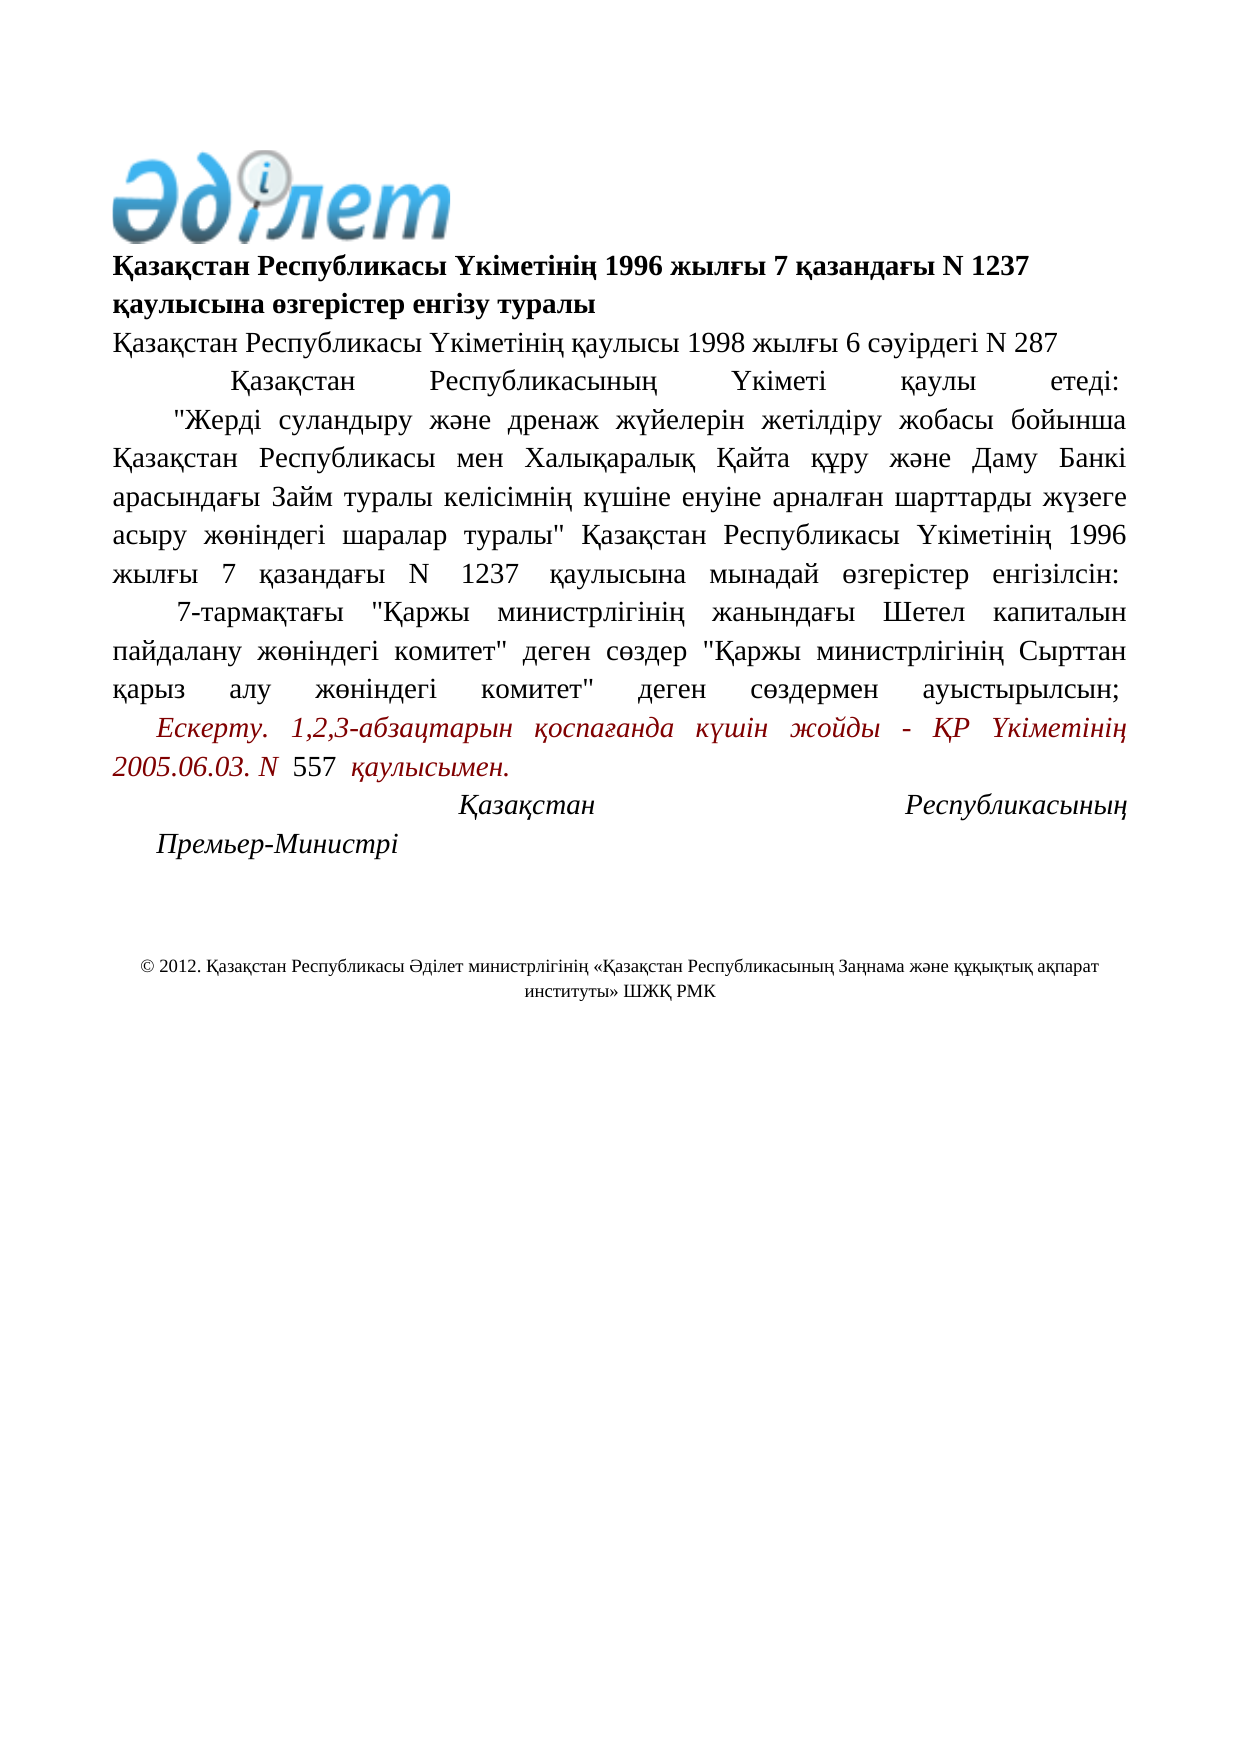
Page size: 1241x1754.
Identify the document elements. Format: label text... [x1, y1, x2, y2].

text Қазақстан Республикасының Үкiметi қаулы етедi: "Жердi суландыру және дренаж жүйелерiн жетiлдiру жобасы бойынша Қазақстан Республикасы мен Халықаралық Қайта құру және Даму Банкi арасындағы Займ туралы келiсiмнiң күшiне енуiне арналған шарттарды жүзеге асыру жөнiндегi шаралар туралы" Қазақстан Республикасы Үкiметiнiң 1996 жылғы 7 қазандағы N 1237 қаулысына мынадай өзгерiстер енгiзiлсiн: 7-тармақтағы "Қаржы министрлiгiнiң жанындағы Шетел капиталын пайдалану жөнiндегi комитет" деген сөздер "Қаржы министрлiгiнiң Сырттан қарыз алу жөнiндегi комитет" деген сөздермен ауыстырылсын; Ескерту. 1,2,3-абзацтарын қоспағанда күшін жойды - ҚР Үкіметінің 2005.06.03. N 557 қаулысымен. [112, 363, 1128, 782]
text © 2012. Қазақстан Республикасы Әділет министрлігінің «Қазақстан Республикасының Заңнама және құқықтық ақпарат институты» ШЖҚ РМК [112, 955, 1128, 1001]
text Қазақстан Республикасы Үкiметiнiң қаулысы 1998 жылғы 6 сәуiрдегi N 287 [112, 325, 1128, 358]
text Қазақстан Республикасы Үкiметiнiң 1996 жылғы 7 қазандағы N 1237 қаулысына өзгерiстер енгiзу туралы [112, 248, 1128, 320]
picture [112, 150, 451, 244]
text Қазақстан Республикасының Премьер-Министрi [112, 787, 1128, 859]
